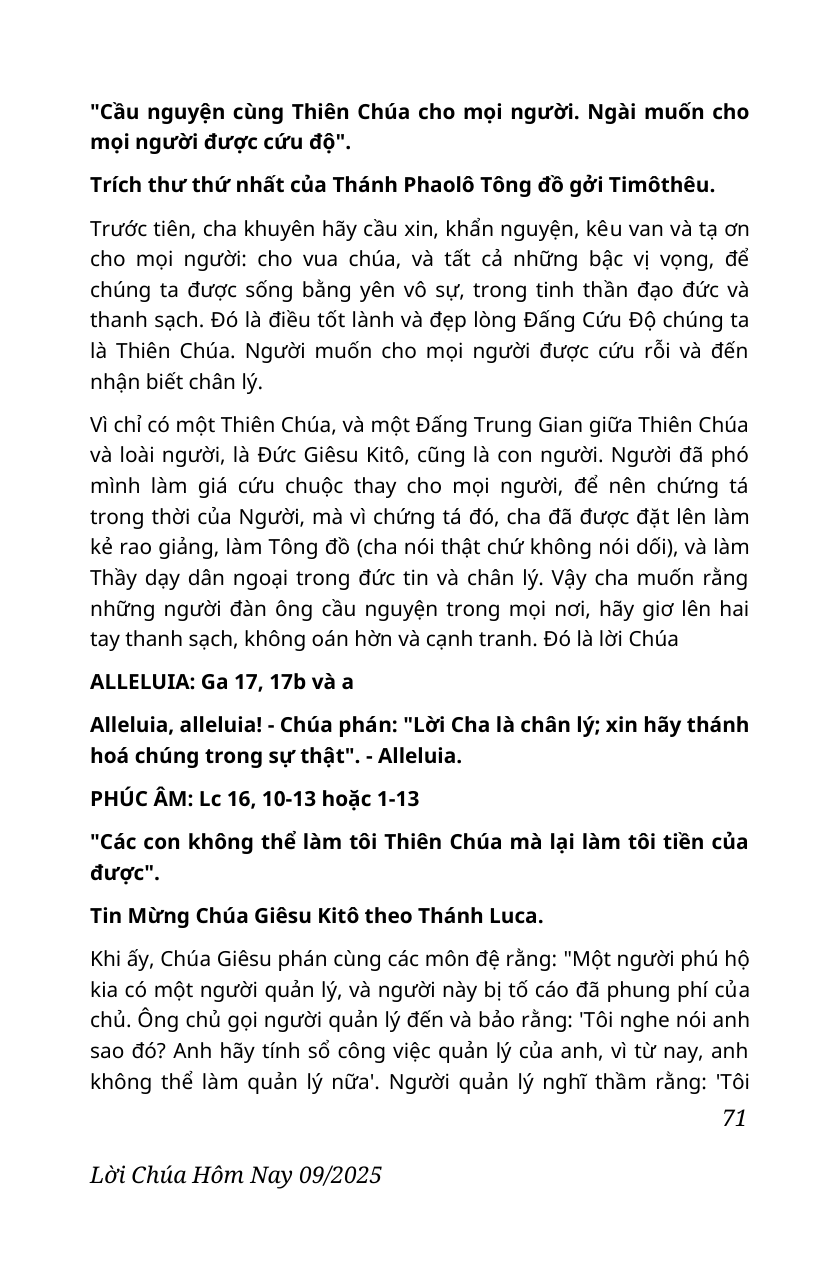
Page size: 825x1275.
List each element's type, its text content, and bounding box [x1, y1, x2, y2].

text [90, 944, 750, 1095]
text Tin Mừng Chúa Giêsu Kitô theo Thánh Luca. [90, 901, 750, 930]
text "Các con không thể làm tôi Thiên Chúa mà lại làm tôi tiền của được". [90, 827, 750, 887]
text Vì chỉ có một Thiên Chúa, và một Đấng Trung Gian giữa Thiên Chúa và loài người, là Đức Giêsu Kitô, cũng là con người. Người đã phó mình làm giá cứu chuộc thay cho mọi người, để nên chứng tá trong thời của Người, mà vì chứng tá đó, cha đã được đặt lên làm kẻ rao giảng, làm Tông đồ (cha nói thật chứ không nói dối), và làm Thầy dạy dân ngoại trong đức tin và chân lý. Vậy cha muốn rằng những người đàn ông cầu nguyện trong mọi nơi, hãy giơ lên hai tay thanh sạch, không oán hờn và cạnh tranh. Đó là lời Chúa [90, 410, 750, 653]
text Trước tiên, cha khuyên hãy cầu xin, khẩn nguyện, kêu van và tạ ơn cho mọi người: cho vua chúa, và tất cả những bậc vị vọng, để chúng ta được sống bằng yên vô sự, trong tinh thần đạo đức và thanh sạch. Đó là điều tốt lành và đẹp lòng Đấng Cứu Độ chúng ta là Thiên Chúa. Người muốn cho mọi người được cứu rỗi và đến nhận biết chân lý. [90, 214, 750, 395]
text PHÚC ÂM: Lc 16, 10-13 hoặc 1-13 [90, 784, 750, 813]
text Alleluia, alleluia! - Chúa phán: "Lời Cha là chân lý; xin hãy thánh hoá chúng trong sự thật". - Alleluia. [90, 711, 750, 770]
text ALLELUIA: Ga 17, 17b và a [90, 667, 750, 696]
text "Cầu nguyện cùng Thiên Chúa cho mọi người. Ngài muốn cho mọi người được cứu độ". [90, 97, 750, 156]
text Trích thư thứ nhất của Thánh Phaolô Tông đồ gởi Timôthêu. [90, 171, 750, 199]
